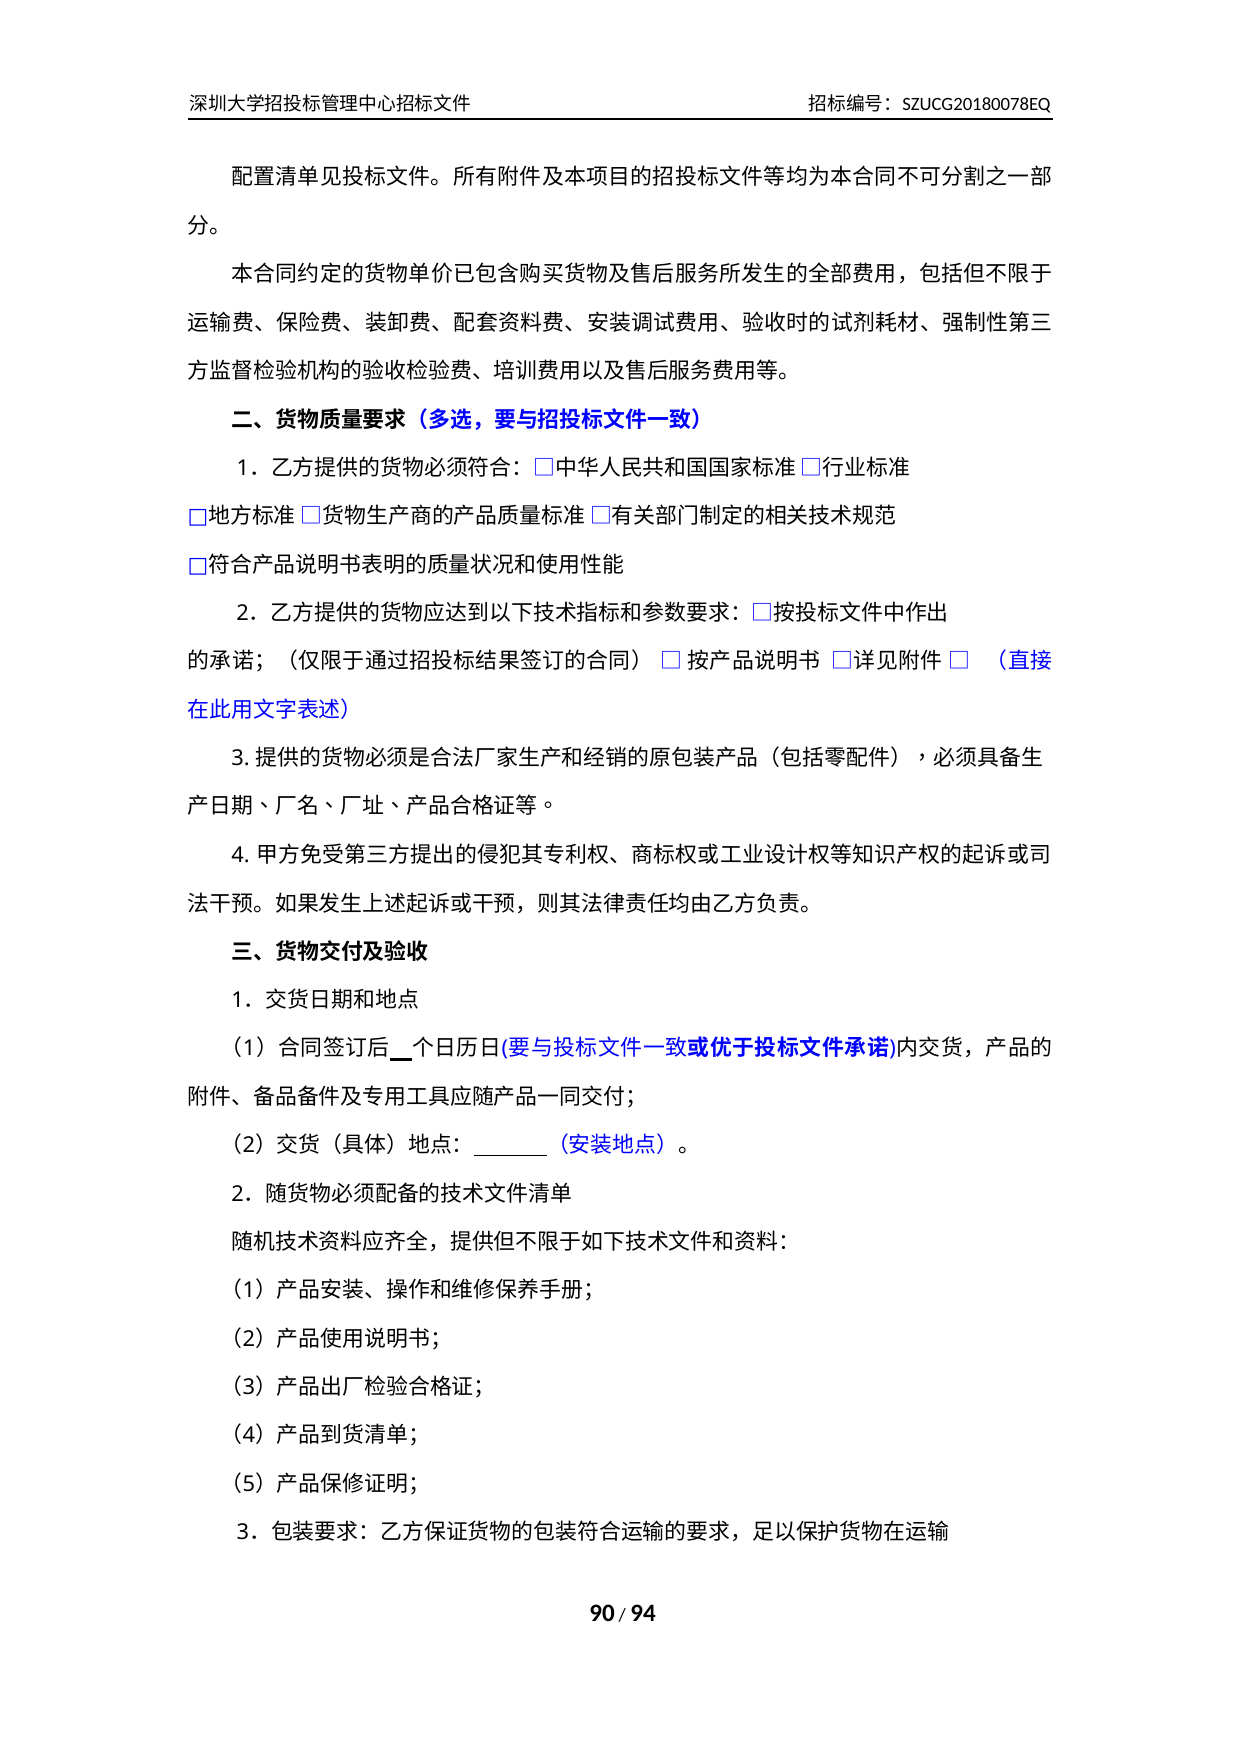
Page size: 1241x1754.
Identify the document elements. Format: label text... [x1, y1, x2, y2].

text 1．乙方提供的货物必须符合：□中华人民共和国国家标准 □行业标准 [236, 450, 1053, 482]
text 3. 提供的货物必须是合法厂家生产和经销的原包装产品（包括零配件），必须具备生产日期、厂名、厂址、产品合格证等。 [187, 740, 1053, 821]
text 随机技术资料应齐全，提供但不限于如下技术文件和资料： [187, 1224, 1053, 1256]
text （5）产品保修证明； [187, 1466, 1053, 1498]
text 2．随货物必须配备的技术文件清单 [187, 1176, 1053, 1208]
text （2）产品使用说明书； [187, 1321, 1053, 1353]
text 三、货物交付及验收 [187, 933, 1053, 966]
text 本合同约定的货物单价已包含购买货物及售后服务所发生的全部费用，包括但不限于运输费、保险费、装卸费、配套资料费、安装调试费用、验收时的试剂耗材、强制性第三方监督检验机构的验收检验费、培训费用以及售后服务费用等。 [187, 256, 1053, 386]
text （2）交货（具体）地点： （安装地点）。 [187, 1127, 1053, 1160]
text （1）合同签订后 个日历日(要与投标文件一致或优于投标文件承诺)内交货，产品的附件、备品备件及专用工具应随产品一同交付； [187, 1030, 1053, 1111]
text 3．包装要求：乙方保证货物的包装符合运输的要求，足以保护货物在运输 [236, 1514, 1053, 1546]
text 1．交货日期和地点 [187, 982, 1053, 1014]
text （3）产品出厂检验合格证； [187, 1369, 1053, 1401]
text □地方标准 □货物生产商的产品质量标准 □有关部门制定的相关技术规范 [187, 498, 1053, 531]
text 4. 甲方免受第三方提出的侵犯其专利权、商标权或工业设计权等知识产权的起诉或司法干预。如果发生上述起诉或干预，则其法律责任均由乙方负责。 [187, 836, 1053, 918]
text □符合产品说明书表明的质量状况和使用性能 [187, 546, 1053, 579]
text 二、货物质量要求（多选，要与招投标文件一致） [187, 401, 1053, 434]
text （1）产品安装、操作和维修保养手册； [187, 1272, 1053, 1305]
text （4）产品到货清单； [187, 1417, 1053, 1450]
text 2．乙方提供的货物应达到以下技术指标和参数要求：□按投标文件中作出 [236, 595, 1053, 627]
text 配置清单见投标文件。所有附件及本项目的招投标文件等均为本合同不可分割之一部分。 [187, 158, 1053, 240]
text 的承诺；（仅限于通过招投标结果签订的合同） □ 按产品说明书 □详见附件 □ （直接在此用文字表述） [187, 643, 1053, 724]
